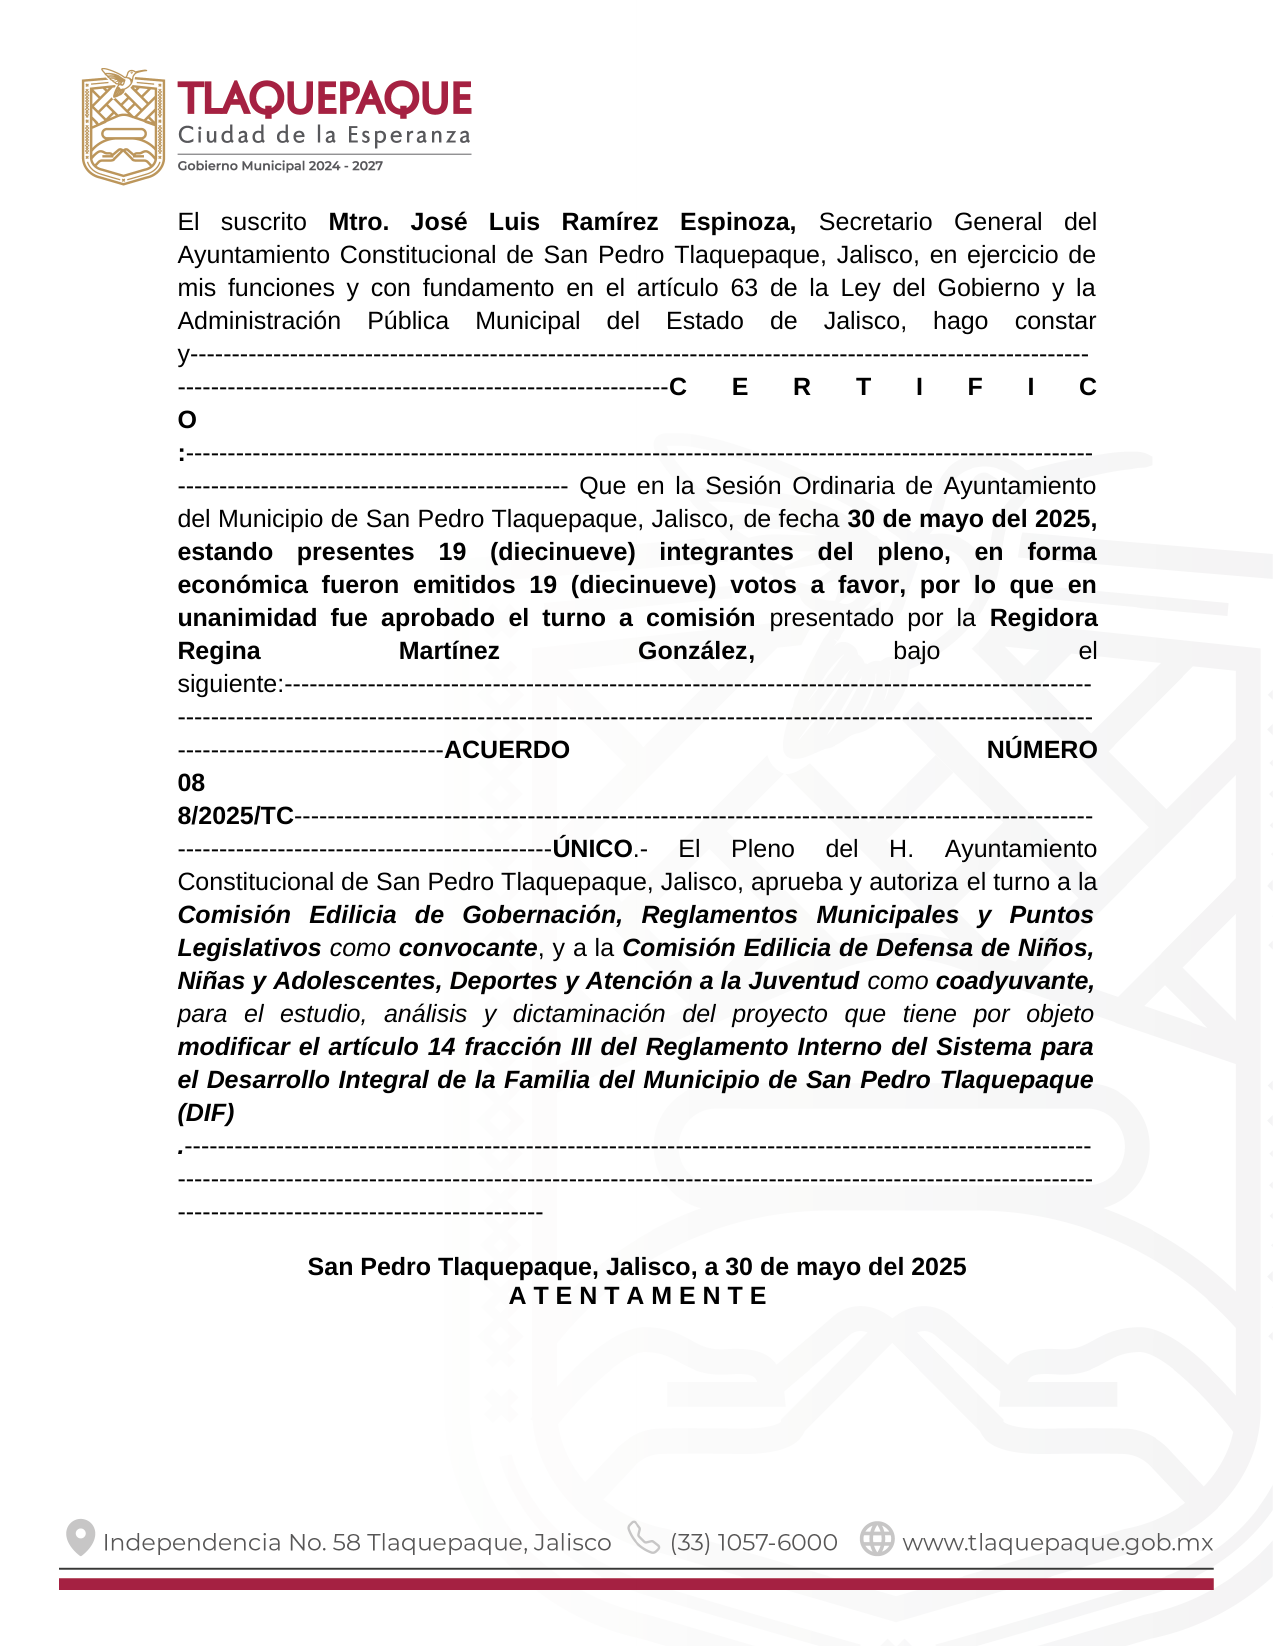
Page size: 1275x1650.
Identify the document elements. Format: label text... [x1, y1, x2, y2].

text San Pedro Tlaquepaque, Jalisco, a 30 de mayo del 2025 [177, 1252, 1098, 1281]
picture [0, 0, 1274, 1646]
text El suscrito Mtro. José Luis Ramírez Espinoza, Secretario General del Ayuntamiento Constitucional de San Pedro Tlaquepaque, Jalisco, en ejercicio de mis funciones y con fundamento en el artículo 63 de la Ley del Gobierno y la Administración Pública Municipal del Estado de Jalisco, hago constar y-----------------------------------------------------------------------------------------------------------------------------------------------------------------------C E R T I F I C O:------------------------------------------------------------------------------------------------------------------------------------------------------------ Que en la Sesión Ordinaria de Ayuntamiento del Municipio de San Pedro Tlaquepaque, Jalisco, de fecha 30 de mayo del 2025, estando presentes 19 (diecinueve) integrantes del pleno, en forma económica fueron emitidos 19 (diecinueve) votos a favor, por lo que en unanimidad fue aprobado el turno a comisión presentado por la Regidora Regina Martínez González, bajo el siguiente:-----------------------------------------------------------------------------------------------------------------------------------------------------------------------------------------------------------------------------------------------ACUERDO NÚMERO 088/2025/TC---------------------------------------------------------------------------------------------------------------------------------------------ÚNICO.- El Pleno del H. Ayuntamiento Constitucional de San Pedro Tlaquepaque, Jalisco, aprueba y autoriza el turno a la Comisión Edilicia de Gobernación, Reglamentos Municipales y Puntos Legislativos como convocante, y a la Comisión Edilicia de Defensa de Niños, Niñas y Adolescentes, Deportes y Atención a la Juventud como coadyuvante, para el estudio, análisis y dictaminación del proyecto que tiene por objeto modificar el artículo 14 fracción III del Reglamento Interno del Sistema para el Desarrollo Integral de la Familia del Municipio de San Pedro Tlaquepaque (DIF).----------------------------------------------------------------------------------------------------------------------------------------------------------------------------------------------------------------------------------------------------------------------- [177, 207, 1098, 1226]
text A T E N T A M E N T E [177, 1281, 1098, 1309]
